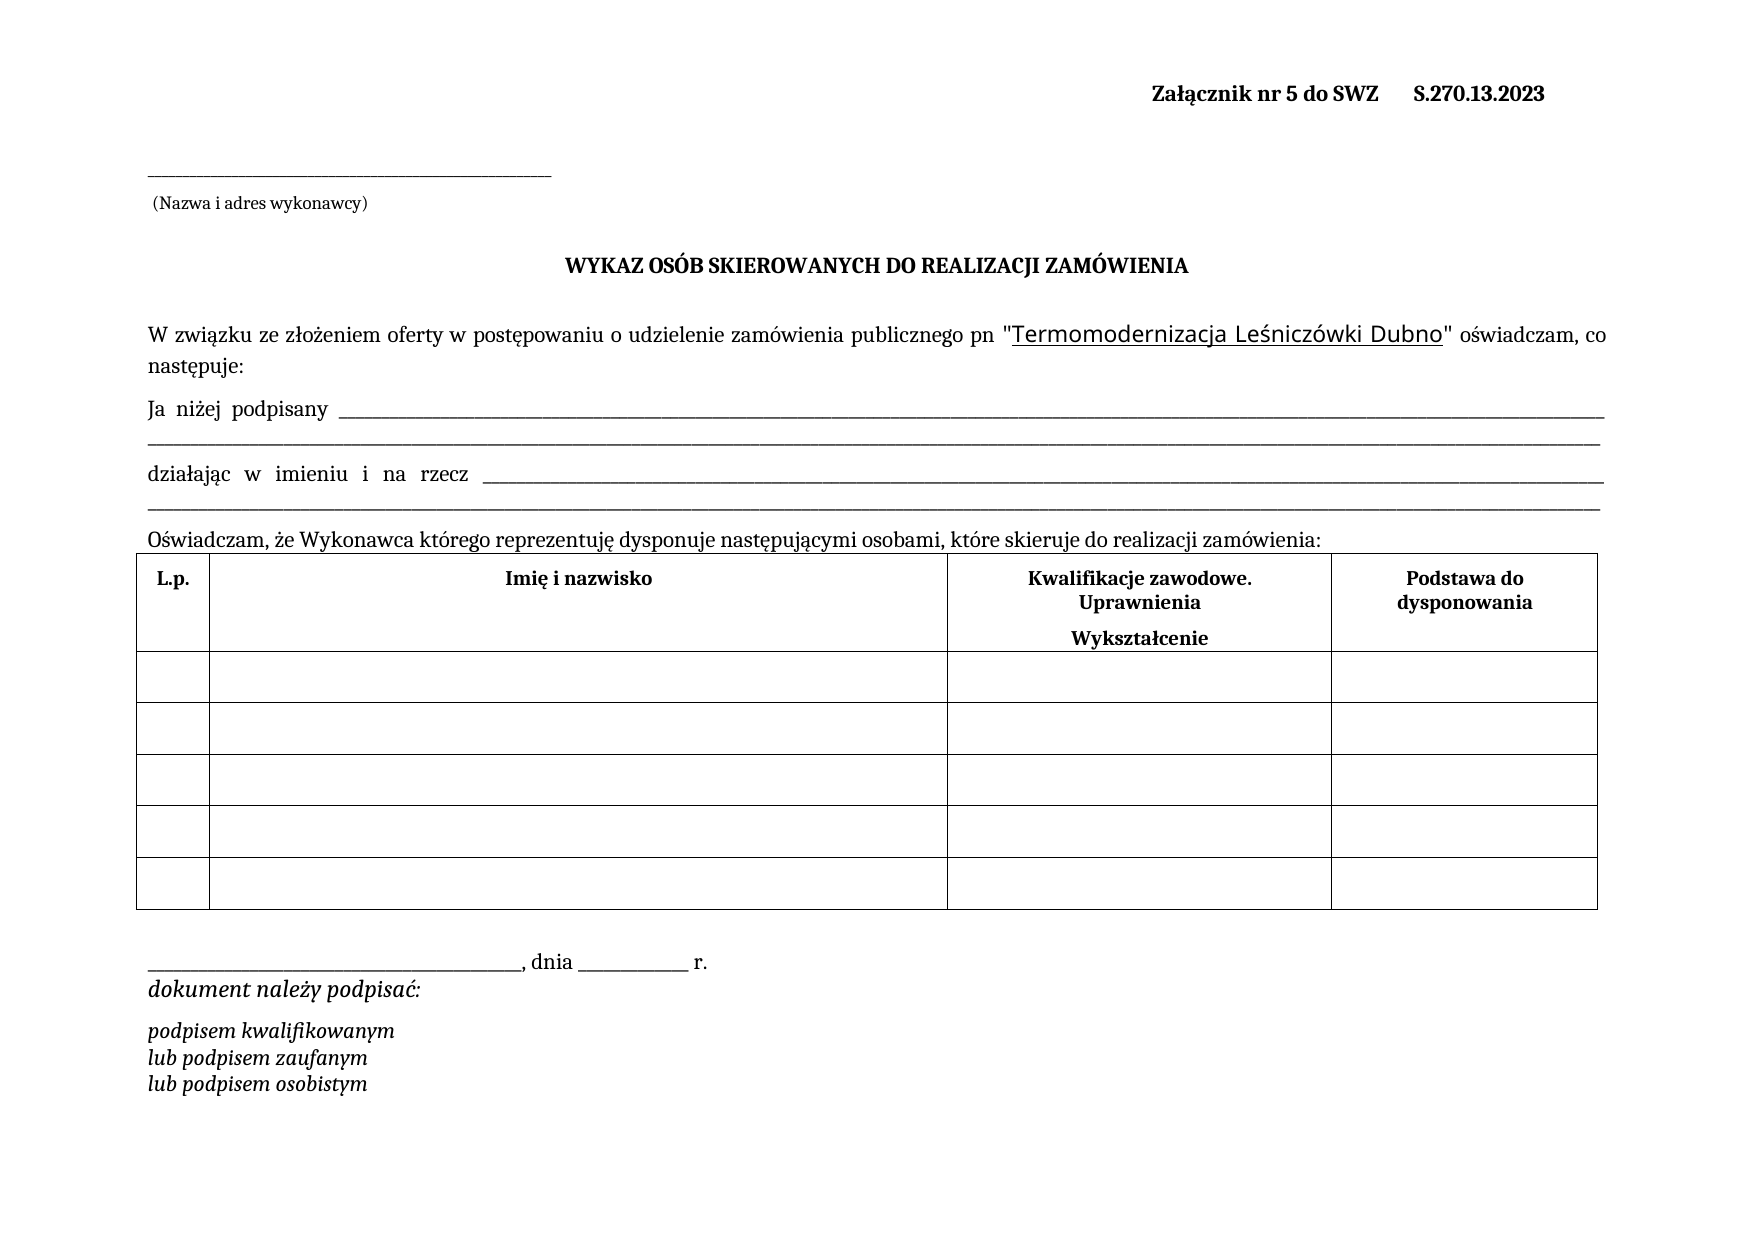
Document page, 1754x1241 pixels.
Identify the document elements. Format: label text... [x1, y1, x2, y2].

text __________________________________________________________ [148, 158, 1606, 180]
table_cell [210, 703, 947, 754]
text (Nazwa i adres wykonawcy) [148, 193, 1606, 214]
table_cell [137, 652, 209, 702]
table_cell [948, 755, 1331, 805]
table_cell [1332, 806, 1597, 857]
table_cell [1332, 703, 1597, 754]
table_cell [137, 858, 209, 908]
table_cell [948, 652, 1331, 702]
text Załącznik nr 5 do SWZ S.270.13.2023 [148, 81, 1606, 107]
text ____________________________________________, dnia _____________ r. [148, 948, 1606, 975]
table_cell [1332, 652, 1597, 702]
text podpisem kwalifikowanym [148, 1018, 1606, 1044]
table_cell [948, 806, 1331, 857]
text dokument należy podpisać: [148, 975, 1606, 1003]
table_header L.p. [137, 554, 209, 651]
table_cell [1332, 858, 1597, 908]
table_cell [210, 806, 947, 857]
text WYKAZ OSÓB SKIEROWANYCH DO REALIZACJI ZAMÓWIENIA [148, 253, 1606, 279]
table_cell [137, 755, 209, 805]
text działając w imieniu i na rzecz ____________________________________________________________________________________________________________________________________ ___________________________________________________________________________________________________________________________________________________________________________ [148, 461, 1606, 514]
text Oświadczam, że Wykonawca którego reprezentuję dysponuje następującymi osobami, które skieruje do realizacji zamówienia: [148, 526, 1606, 553]
table_header Kwalifikacje zawodowe. Uprawnienia Wykształcenie [948, 554, 1331, 651]
text W związku ze złożeniem oferty w postępowaniu o udzielenie zamówienia publicznego pn "Termomodernizacja Leśniczówki Dubno" oświadczam, co następuje: [148, 318, 1606, 380]
table_cell [210, 652, 947, 702]
table_cell [1332, 755, 1597, 805]
text lub podpisem zaufanym [148, 1044, 1606, 1071]
table_cell [948, 858, 1331, 908]
table_cell [210, 858, 947, 908]
table_header Podstawa do dysponowania [1332, 554, 1597, 651]
table_cell [948, 703, 1331, 754]
table_cell [210, 755, 947, 805]
table_cell [137, 806, 209, 857]
table_cell [137, 703, 209, 754]
text Ja niżej podpisany _____________________________________________________________________________________________________________________________________________________ ___________________________________________________________________________________________________________________________________________________________________________ [148, 396, 1606, 449]
table_header Imię i nazwisko [210, 554, 947, 651]
text lub podpisem osobistym [148, 1071, 1606, 1097]
